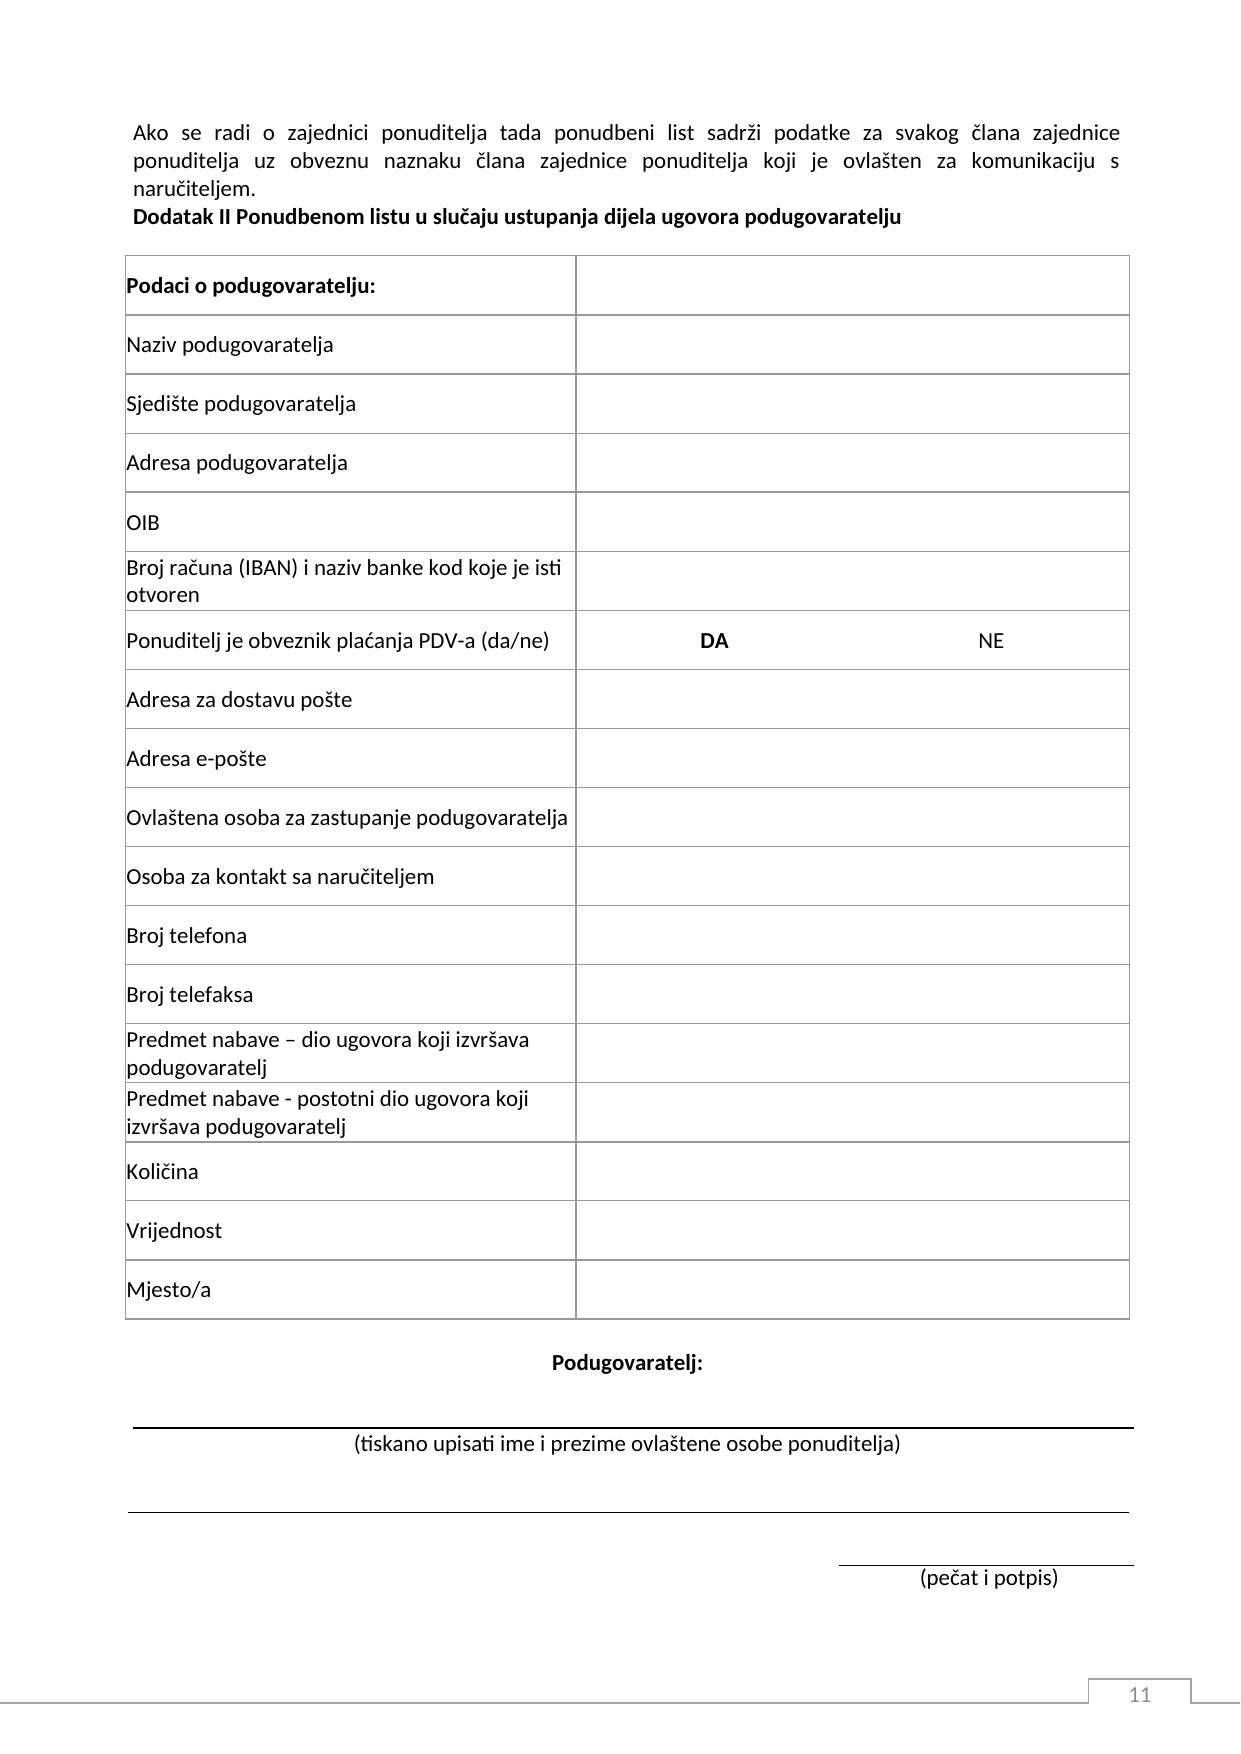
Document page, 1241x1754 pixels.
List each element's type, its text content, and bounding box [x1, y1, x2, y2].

table_cell Sjedište podugovaratelja [126, 375, 575, 432]
table_cell [577, 847, 1129, 905]
table_cell [577, 965, 1129, 1023]
table_cell [577, 1143, 1129, 1200]
text Podugovaratelj: [133, 1348, 1122, 1376]
table_cell OIB [126, 493, 575, 551]
table_cell Količina [126, 1143, 575, 1200]
text Ako se radi o zajednici ponuditelja tada ponudbeni list sadrži podatke za svakog člana zajednice ponuditelja uz obveznu naznaku člana zajednice ponuditelja koji je ovlašten za komunikaciju s naručiteljem. [133, 118, 1122, 202]
table_cell NE [853, 611, 1129, 669]
table_cell [577, 1024, 1129, 1082]
table_cell Adresa e-pošte [126, 729, 575, 787]
table_cell [577, 670, 1129, 728]
table_cell [577, 552, 1129, 609]
table_cell Broj računa (IBAN) i naziv banke kod koje je isti otvoren [126, 552, 575, 609]
table_cell Osoba za kontakt sa naručiteljem [126, 847, 575, 905]
text (tiskano upisati ime i prezime ovlaštene osobe ponuditelja) [133, 1429, 1122, 1457]
table_cell [577, 788, 1129, 846]
table_cell [577, 1261, 1129, 1318]
table_cell [577, 434, 1129, 491]
table_cell [577, 493, 1129, 551]
table_cell [577, 316, 1129, 373]
table_cell Naziv podugovaratelja [126, 316, 575, 373]
table_cell Adresa podugovaratelja [126, 434, 575, 491]
table_cell [577, 375, 1129, 432]
table_cell [577, 906, 1129, 964]
table_cell Broj telefaksa [126, 965, 575, 1023]
table_cell Predmet nabave - postotni dio ugovora koji izvršava podugovaratelj [126, 1083, 575, 1141]
text Dodatak II Ponudbenom listu u slučaju ustupanja dijela ugovora podugovaratelju [133, 202, 1122, 230]
table_cell Broj telefona [126, 906, 575, 964]
table_cell Mjesto/a [126, 1261, 575, 1318]
table_cell DA [577, 611, 853, 669]
table_cell Vrijednost [126, 1201, 575, 1259]
table_cell Adresa za dostavu pošte [126, 670, 575, 728]
table_header [577, 256, 1129, 314]
table_cell Predmet nabave – dio ugovora koji izvršava podugovaratelj [126, 1024, 575, 1082]
table_cell [577, 1083, 1129, 1141]
table_cell Ovlaštena osoba za zastupanje podugovaratelja [126, 788, 575, 846]
table_cell Ponuditelj je obveznik plaćanja PDV-a (da/ne) [126, 611, 575, 669]
table_header Podaci o podugovaratelju: [126, 256, 575, 314]
text (pečat i potpis) [856, 1563, 1122, 1591]
table_cell [577, 729, 1129, 787]
table_cell [577, 1201, 1129, 1259]
